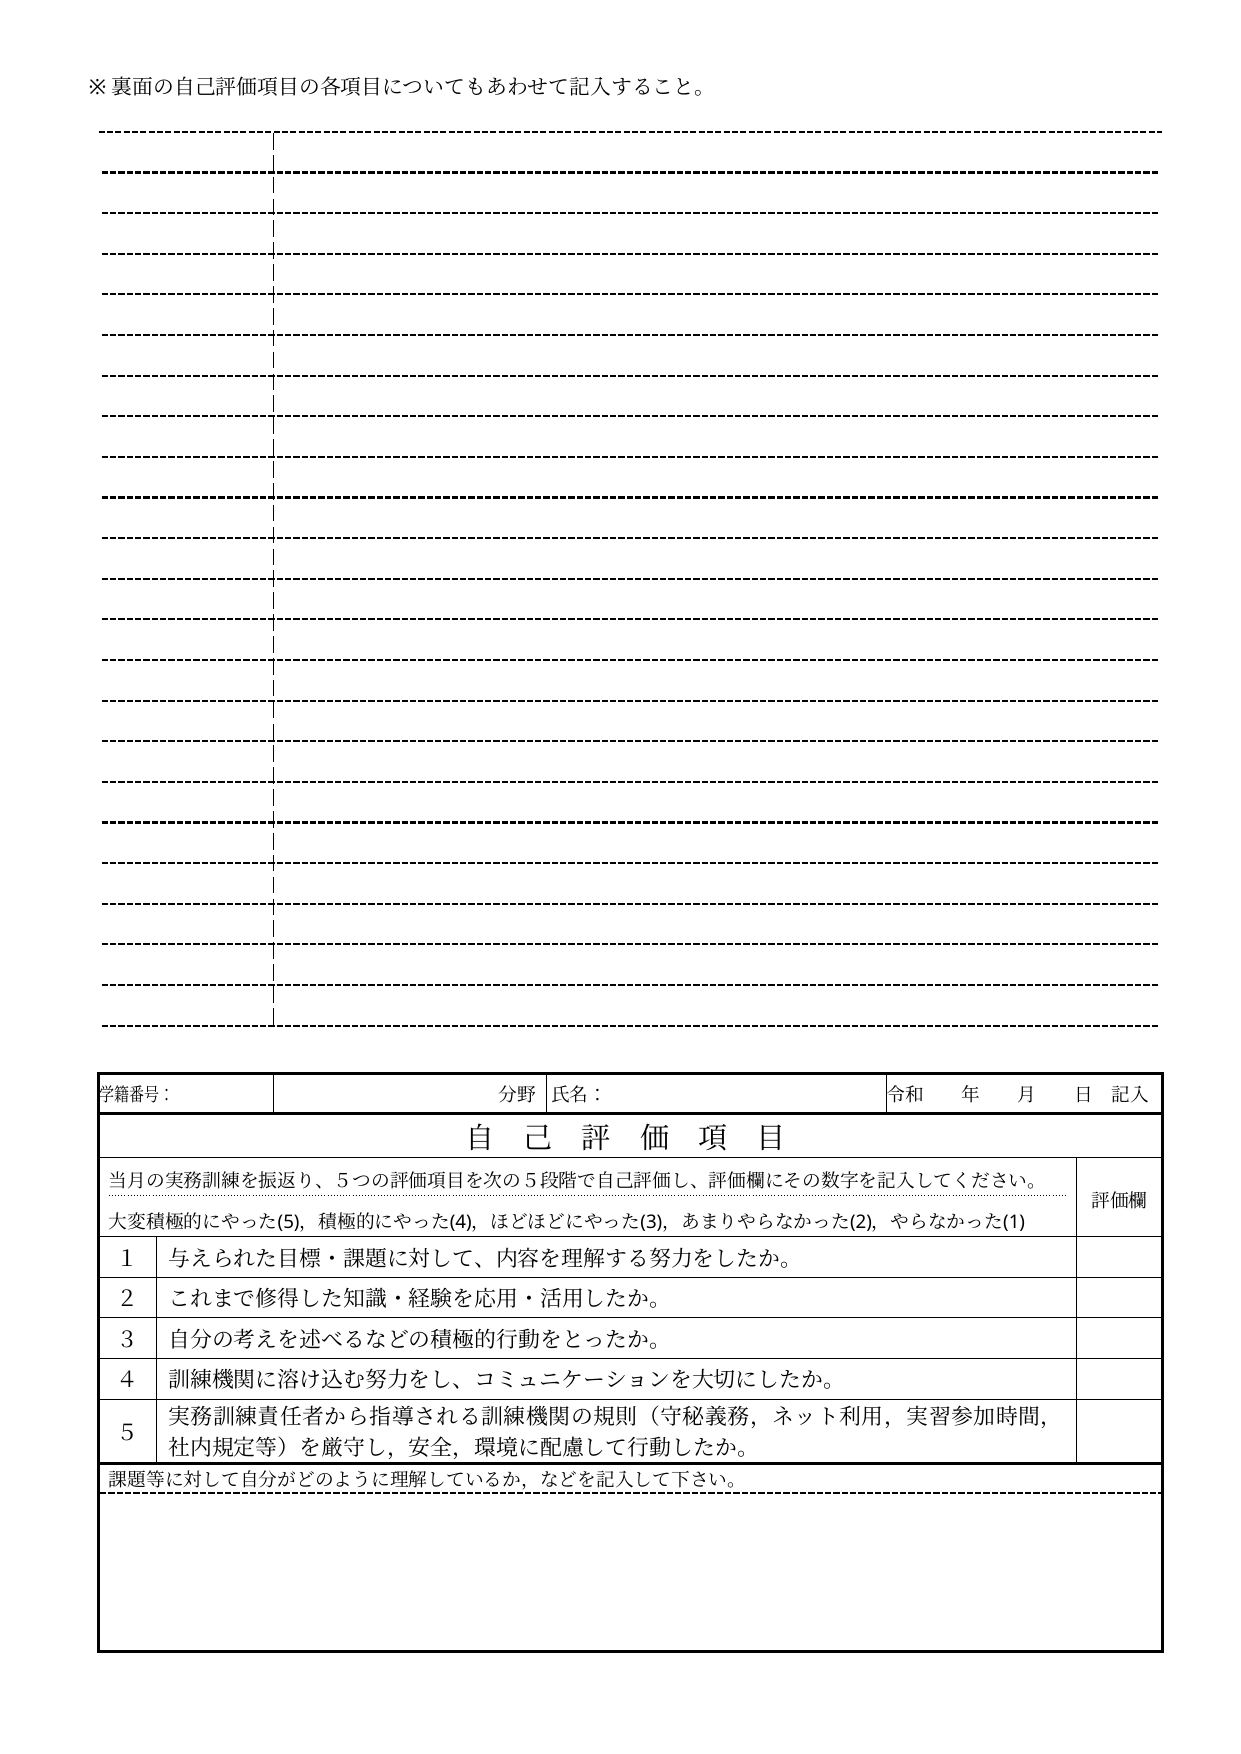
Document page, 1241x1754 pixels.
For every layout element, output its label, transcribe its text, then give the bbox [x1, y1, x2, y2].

table_cell [274, 1075, 489, 1112]
table_cell [274, 253, 1162, 293]
text ※ 裏面の自己評価項目の各項目についてもあわせて記入すること。 [89, 71, 1152, 101]
table_cell 課題等に対して自分がどのように理解しているか，などを記入して下さい。 [100, 1465, 1161, 1492]
table_cell [99, 740, 273, 781]
table_cell [99, 456, 273, 496]
table_cell 評価欄 [1077, 1158, 1161, 1236]
table_cell 自 己 評 価 項 目 [100, 1115, 1161, 1157]
table_cell 当月の実務訓練を振返り、５つの評価項目を次の５段階で自己評価し、評価欄にその数字を記入してください。 大変積極的にやった(5)，積極的にやった(4)，ほどほどにやった(3)，あまりやらなかった(2)，やらなかった(1) [100, 1158, 1076, 1236]
table_cell [1077, 1318, 1161, 1358]
table_cell [99, 700, 273, 740]
table_cell [99, 212, 273, 253]
table_cell [274, 659, 1162, 699]
table_cell １ [100, 1237, 156, 1277]
table_cell [274, 821, 1162, 862]
table_cell ４ [100, 1359, 156, 1398]
table_cell 氏名： [547, 1075, 886, 1112]
table_cell [1077, 1237, 1161, 1277]
table_cell これまで修得した知識・経験を応用・活用したか。 [157, 1278, 1076, 1317]
table_cell 分野 [489, 1075, 546, 1112]
table_cell [99, 415, 273, 456]
table_cell [99, 253, 273, 293]
table_cell [274, 578, 1162, 618]
table_cell [274, 700, 1162, 740]
table_cell [274, 781, 1162, 821]
table_cell ２ [100, 1278, 156, 1317]
table_cell [99, 618, 273, 659]
table_cell 自分の考えを述べるなどの積極的行動をとったか。 [157, 1318, 1076, 1358]
table_cell [274, 537, 1162, 578]
table_cell [99, 943, 273, 984]
table_cell ３ [100, 1318, 156, 1358]
table_cell [274, 415, 1162, 456]
table_cell 学籍番号： [100, 1075, 273, 1112]
table_cell [99, 1025, 273, 1072]
table_cell [274, 618, 1162, 659]
table_cell [1077, 1400, 1161, 1462]
table_cell 与えられた目標・課題に対して、内容を理解する努力をしたか。 [157, 1237, 1076, 1277]
table_cell 実務訓練責任者から指導される訓練機関の規則（守秘義務，ネット利用，実習参加時間， 社内規定等）を厳守し，安全，環境に配慮して行動したか。 [157, 1400, 1076, 1462]
table_cell ５ [100, 1400, 156, 1462]
table_cell [274, 171, 1162, 212]
table_cell 令和 年 月 日 記入 [887, 1075, 1161, 1112]
table_cell [274, 456, 1162, 496]
table_cell [99, 984, 273, 1024]
table_cell [99, 903, 273, 943]
table_cell [99, 334, 273, 374]
table_header [99, 131, 273, 171]
table_cell 訓練機関に溶け込む努力をし、コミュニケーションを大切にしたか。 [157, 1359, 1076, 1398]
table_cell [274, 334, 1162, 374]
table_cell [99, 659, 273, 699]
table_cell [99, 496, 273, 537]
table_cell [274, 375, 1162, 415]
table_cell [1077, 1278, 1161, 1317]
table_cell [274, 862, 1162, 903]
table_cell [100, 1492, 1161, 1650]
table_cell [274, 293, 1162, 334]
table_cell [274, 1025, 1162, 1072]
table_cell [274, 984, 1162, 1024]
table_cell [99, 171, 273, 212]
table_cell [274, 496, 1162, 537]
table_cell [99, 537, 273, 578]
table_cell [99, 578, 273, 618]
table_cell [274, 212, 1162, 253]
table_cell [99, 293, 273, 334]
table_cell [99, 862, 273, 903]
table_cell [99, 375, 273, 415]
table_cell [274, 903, 1162, 943]
table_cell [99, 821, 273, 862]
table_header [274, 131, 1162, 171]
table_cell [274, 740, 1162, 781]
table_cell [99, 781, 273, 821]
table_cell [1077, 1359, 1161, 1398]
table_cell [274, 943, 1162, 984]
